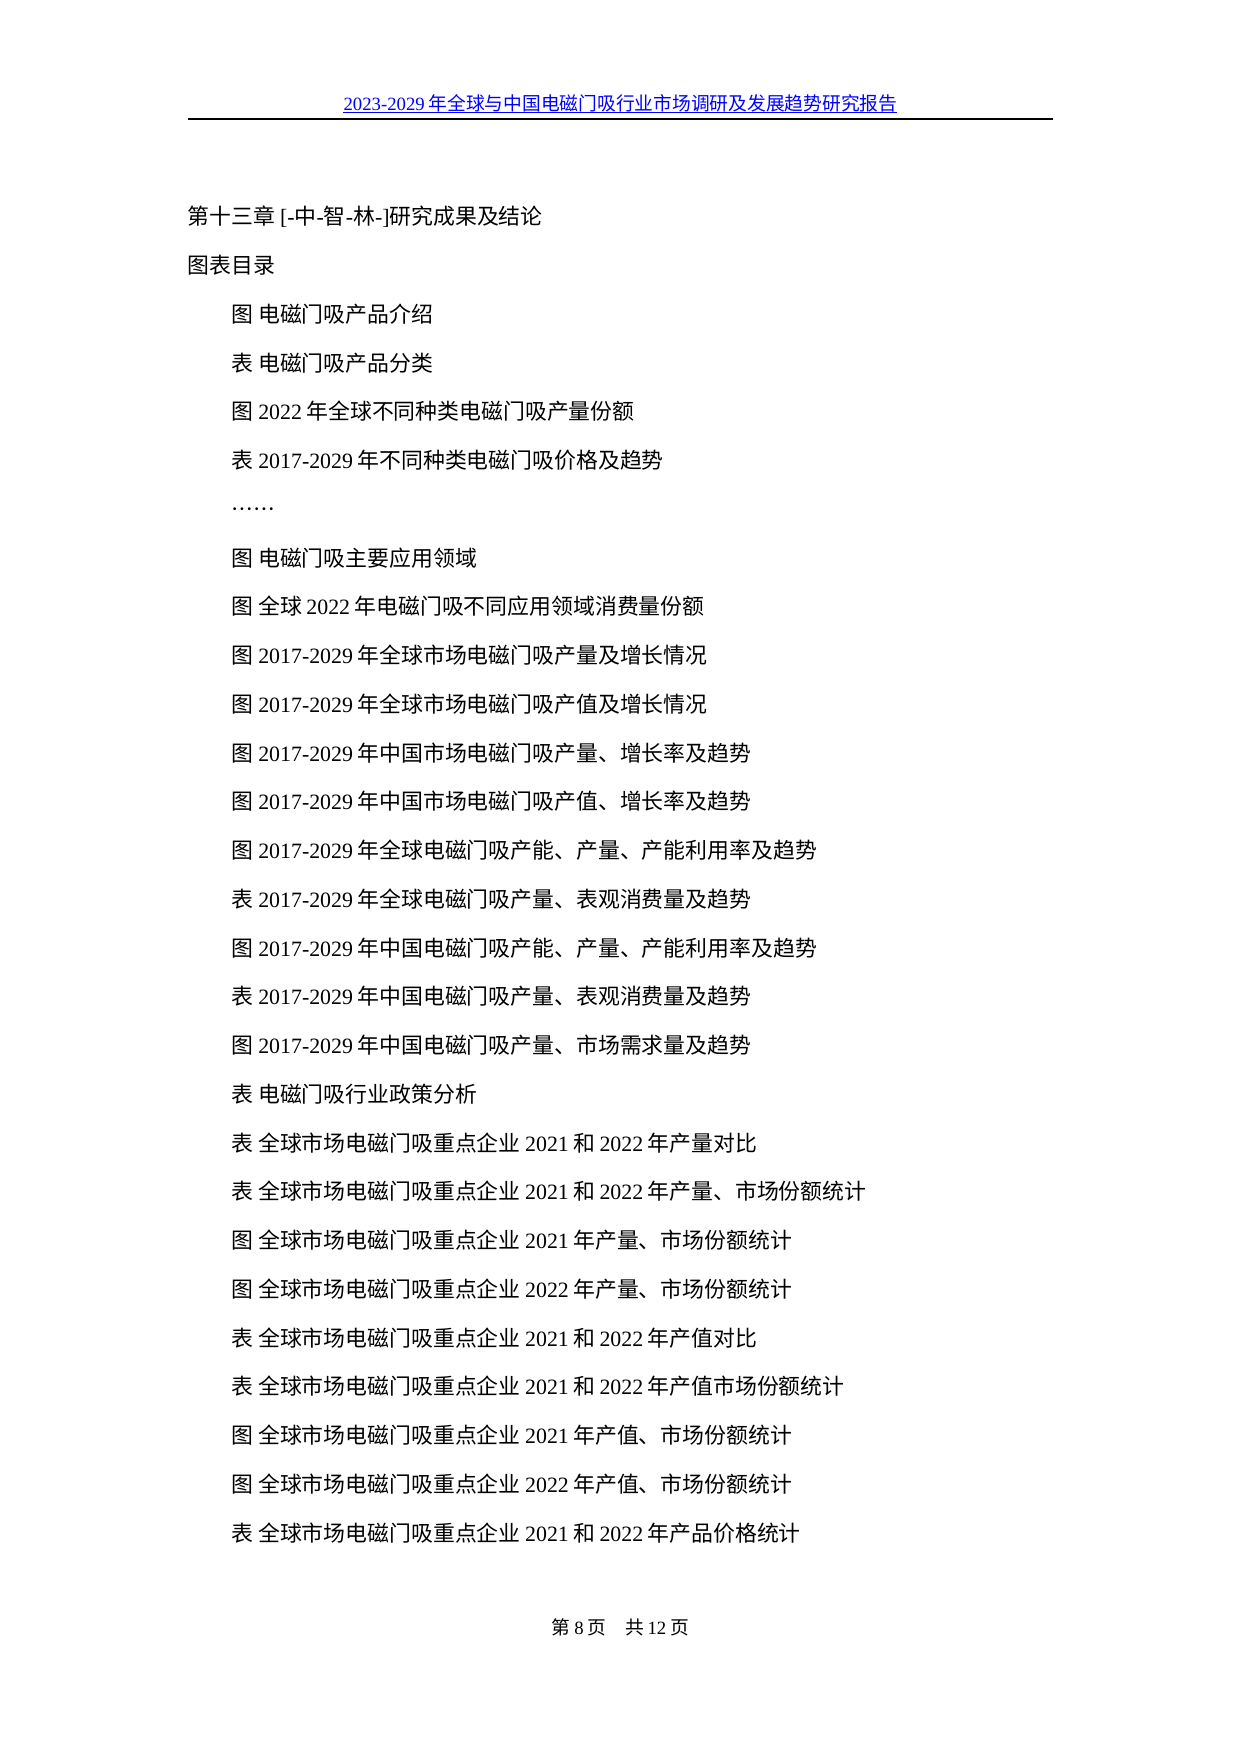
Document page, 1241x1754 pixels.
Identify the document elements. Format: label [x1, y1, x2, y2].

text [187, 150, 1053, 1548]
